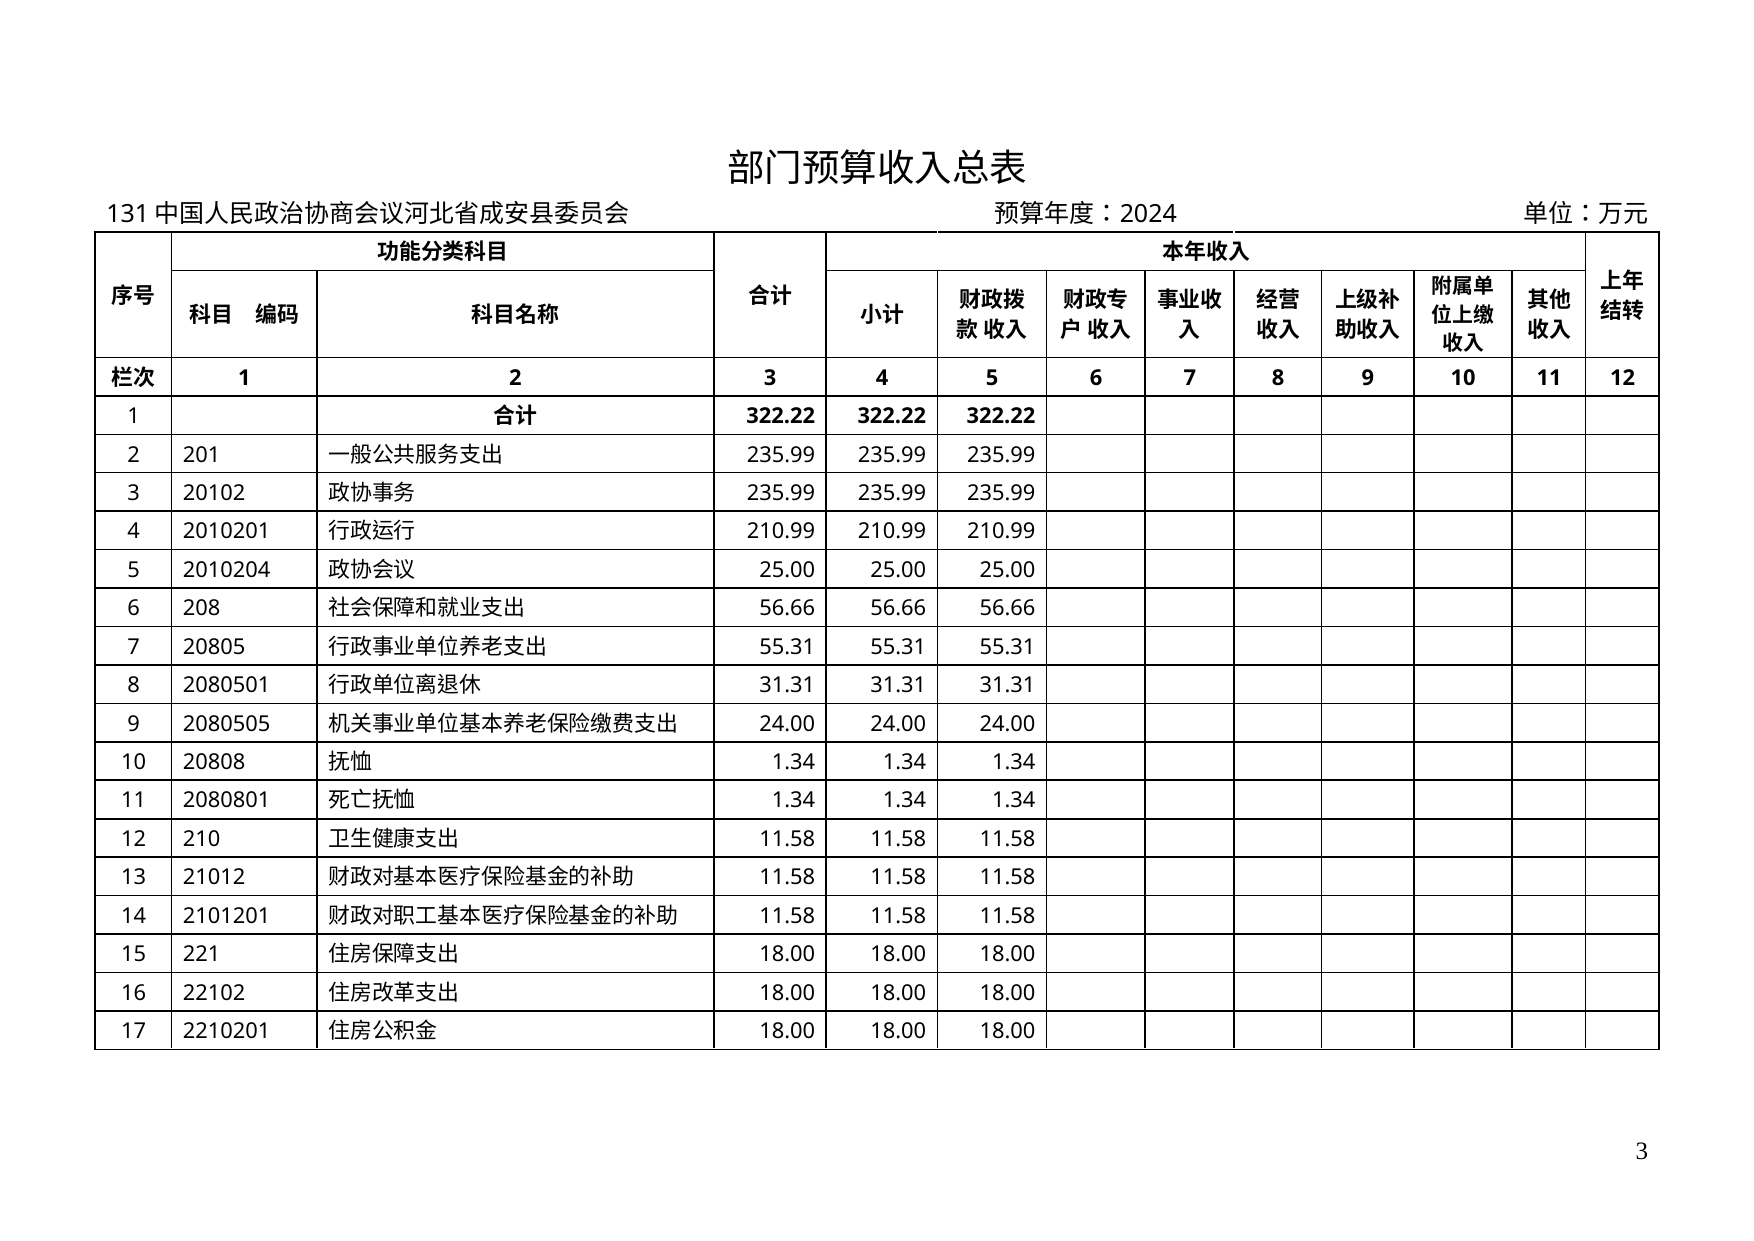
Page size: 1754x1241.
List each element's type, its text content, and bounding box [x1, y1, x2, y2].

table_cell 235.99 [938, 435, 1046, 472]
table_cell [1415, 666, 1511, 702]
table_cell [1322, 743, 1413, 779]
table_cell 16 [96, 973, 171, 1010]
table_cell [1235, 935, 1321, 972]
table_cell [1415, 1012, 1511, 1048]
table_cell 2 [318, 358, 713, 395]
table_cell [1322, 550, 1413, 587]
table_cell 住房改革支出 [318, 973, 713, 1010]
table_cell 行政运行 [318, 512, 713, 549]
table_cell 住房保障支出 [318, 935, 713, 972]
table_cell 3 [715, 358, 825, 395]
table_cell 18.00 [827, 973, 937, 1010]
table_cell [1047, 589, 1144, 626]
table_cell [1586, 743, 1658, 779]
table_cell 11.58 [715, 896, 825, 933]
table_cell 死亡抚恤 [318, 781, 713, 818]
table_cell [1322, 473, 1413, 510]
table_cell [1415, 627, 1511, 664]
table_cell [1586, 973, 1658, 1010]
table_cell 24.00 [938, 704, 1046, 741]
table_cell 56.66 [715, 589, 825, 626]
table_cell 25.00 [827, 550, 937, 587]
table_cell 4 [827, 358, 937, 395]
table_cell [1322, 512, 1413, 549]
table_cell 2101201 [172, 896, 316, 933]
table_cell 3 [96, 473, 171, 510]
table_cell [1047, 666, 1144, 702]
table_cell [172, 397, 316, 433]
text 部门预算收入总表 [106, 142, 1648, 193]
table_cell [1322, 627, 1413, 664]
table_cell [1415, 743, 1511, 779]
table_cell 235.99 [827, 435, 937, 472]
table_cell 科目名称 [318, 271, 713, 357]
table_cell [1146, 512, 1233, 549]
table_cell [1322, 435, 1413, 472]
table_cell 9 [96, 704, 171, 741]
table_cell [1146, 627, 1233, 664]
table_cell [1586, 550, 1658, 587]
table_cell 行政单位离退休 [318, 666, 713, 702]
table_cell [1513, 896, 1585, 933]
table_cell [1586, 397, 1658, 433]
table_cell [1513, 935, 1585, 972]
table_cell [1586, 435, 1658, 472]
table_cell 11.58 [938, 896, 1046, 933]
table_cell 4 [96, 512, 171, 549]
table_cell 2080801 [172, 781, 316, 818]
table_cell 11.58 [715, 858, 825, 895]
table_cell [1513, 743, 1585, 779]
table_cell [1047, 704, 1144, 741]
table_cell [1235, 896, 1321, 933]
table_cell [1146, 935, 1233, 972]
table_cell 6 [1047, 358, 1144, 395]
table_cell 5 [938, 358, 1046, 395]
table_cell 11.58 [827, 858, 937, 895]
table_cell 221 [172, 935, 316, 972]
table_cell [1047, 896, 1144, 933]
table_cell 17 [96, 1012, 171, 1048]
table_cell 11 [96, 781, 171, 818]
table_cell [1513, 512, 1585, 549]
table_cell [1513, 666, 1585, 702]
table_cell [1513, 820, 1585, 856]
table_cell 55.31 [938, 627, 1046, 664]
table_cell 11.58 [827, 820, 937, 856]
table_cell 18.00 [827, 1012, 937, 1048]
table_cell 抚恤 [318, 743, 713, 779]
table_cell [1146, 896, 1233, 933]
table_cell 11.58 [938, 858, 1046, 895]
table_cell [1322, 973, 1413, 1010]
table_cell [1415, 397, 1511, 433]
table_cell [1146, 781, 1233, 818]
table_cell [1586, 896, 1658, 933]
table_cell [1146, 435, 1233, 472]
table_cell [1322, 896, 1413, 933]
table_cell [1235, 743, 1321, 779]
table_cell [1235, 858, 1321, 895]
table_cell 210.99 [827, 512, 937, 549]
table_cell [1322, 1012, 1413, 1048]
table_cell 2080501 [172, 666, 316, 702]
table_cell 18.00 [715, 935, 825, 972]
table_cell [1513, 473, 1585, 510]
table_cell [1047, 397, 1144, 433]
table_cell [1586, 589, 1658, 626]
table_cell 合计 [715, 233, 825, 357]
table_cell [1322, 781, 1413, 818]
table_cell [1235, 627, 1321, 664]
table_cell 1.34 [938, 781, 1046, 818]
table_cell [1415, 473, 1511, 510]
table_cell [1146, 473, 1233, 510]
table_cell 235.99 [715, 473, 825, 510]
table_cell [1586, 512, 1658, 549]
table_cell 10 [1415, 358, 1511, 395]
table_header 单位：万元 [1235, 195, 1658, 231]
table_cell 1.34 [827, 781, 937, 818]
table_cell [1586, 858, 1658, 895]
table_cell [1586, 1012, 1658, 1048]
table_cell [1586, 666, 1658, 702]
table_cell [1513, 550, 1585, 587]
table_cell [1235, 550, 1321, 587]
table_cell [1047, 858, 1144, 895]
table_cell 政协事务 [318, 473, 713, 510]
table_cell [1235, 704, 1321, 741]
table_cell [1415, 935, 1511, 972]
table_cell [1586, 473, 1658, 510]
table_cell [1513, 435, 1585, 472]
table_cell 56.66 [827, 589, 937, 626]
table_cell 7 [1146, 358, 1233, 395]
table_cell [1235, 512, 1321, 549]
table_cell 235.99 [715, 435, 825, 472]
table_cell [1146, 704, 1233, 741]
table_cell 合计 [318, 397, 713, 433]
table_cell [1235, 781, 1321, 818]
table_cell 本年收入 [827, 233, 1585, 270]
table_cell [1146, 550, 1233, 587]
table_cell 小计 [827, 271, 937, 357]
table_cell [1047, 1012, 1144, 1048]
table_cell 2080505 [172, 704, 316, 741]
table_cell 其他收入 [1513, 271, 1585, 357]
table_cell 18.00 [938, 1012, 1046, 1048]
table_cell [1513, 858, 1585, 895]
table_cell 7 [96, 627, 171, 664]
table_cell 财政对基本医疗保险基金的补助 [318, 858, 713, 895]
table_header 131中国人民政治协商会议河北省成安县委员会 [96, 195, 937, 231]
table_cell 210 [172, 820, 316, 856]
table_cell 住房公积金 [318, 1012, 713, 1048]
table_cell [1047, 820, 1144, 856]
table_cell 8 [96, 666, 171, 702]
table_cell [1415, 589, 1511, 626]
table_cell [1586, 820, 1658, 856]
table_cell 机关事业单位基本养老保险缴费支出 [318, 704, 713, 741]
table_cell 56.66 [938, 589, 1046, 626]
table_cell [1146, 1012, 1233, 1048]
table_cell 事业收入 [1146, 271, 1233, 357]
table_cell [1235, 1012, 1321, 1048]
table_cell 18.00 [715, 973, 825, 1010]
table_cell 功能分类科目 [172, 233, 713, 270]
table_cell [1586, 627, 1658, 664]
table_cell 1.34 [938, 743, 1046, 779]
table_cell 1.34 [715, 781, 825, 818]
table_cell [1415, 973, 1511, 1010]
table_cell [1235, 397, 1321, 433]
table_cell [1513, 704, 1585, 741]
table_cell [1047, 973, 1144, 1010]
table_cell [1047, 781, 1144, 818]
table_cell [1322, 589, 1413, 626]
table_cell 附属单位上缴收入 [1415, 271, 1511, 357]
table_cell 11.58 [715, 820, 825, 856]
table_cell 政协会议 [318, 550, 713, 587]
table_cell [1513, 589, 1585, 626]
table_cell [1586, 704, 1658, 741]
table_cell 财政对职工基本医疗保险基金的补助 [318, 896, 713, 933]
table_cell 上年结转 [1586, 233, 1658, 357]
table_cell 322.22 [715, 397, 825, 433]
table_cell 24.00 [827, 704, 937, 741]
table_cell 20808 [172, 743, 316, 779]
table_cell [1047, 550, 1144, 587]
table_cell 322.22 [827, 397, 937, 433]
table_cell [1235, 473, 1321, 510]
table_cell 18.00 [827, 935, 937, 972]
table_cell [1322, 704, 1413, 741]
table_cell 18.00 [938, 935, 1046, 972]
table_cell 2 [96, 435, 171, 472]
table_cell [1235, 973, 1321, 1010]
table_cell 6 [96, 589, 171, 626]
table_cell 24.00 [715, 704, 825, 741]
table_cell 31.31 [827, 666, 937, 702]
table_cell 上级补助收入 [1322, 271, 1413, 357]
table_cell [1415, 781, 1511, 818]
table_cell 31.31 [938, 666, 1046, 702]
table_cell 210.99 [715, 512, 825, 549]
table_cell 25.00 [715, 550, 825, 587]
table_cell 8 [1235, 358, 1321, 395]
table_cell [1146, 589, 1233, 626]
table_cell 12 [96, 820, 171, 856]
table_cell 208 [172, 589, 316, 626]
table_header 预算年度：2024 [938, 195, 1233, 231]
table_cell [1586, 781, 1658, 818]
table_cell 11.58 [827, 896, 937, 933]
table_cell [1586, 935, 1658, 972]
table_cell [1415, 435, 1511, 472]
table_cell 9 [1322, 358, 1413, 395]
table_cell 25.00 [938, 550, 1046, 587]
table_cell 235.99 [827, 473, 937, 510]
table_cell 1.34 [827, 743, 937, 779]
table_cell [1235, 589, 1321, 626]
table_cell 210.99 [938, 512, 1046, 549]
table_cell 一般公共服务支出 [318, 435, 713, 472]
table_cell [1146, 743, 1233, 779]
table_cell 财政拨款 收入 [938, 271, 1046, 357]
table_cell 14 [96, 896, 171, 933]
table_cell [1415, 858, 1511, 895]
table_cell 2010201 [172, 512, 316, 549]
table_cell [1047, 512, 1144, 549]
table_cell [1322, 935, 1413, 972]
table_cell 21012 [172, 858, 316, 895]
table_cell 18.00 [938, 973, 1046, 1010]
table_cell [1415, 550, 1511, 587]
table_cell 5 [96, 550, 171, 587]
table_cell [1047, 435, 1144, 472]
table_cell [1513, 781, 1585, 818]
table_cell [1513, 1012, 1585, 1048]
table_cell [1322, 666, 1413, 702]
table_cell 20805 [172, 627, 316, 664]
table_cell 235.99 [938, 473, 1046, 510]
table_cell 卫生健康支出 [318, 820, 713, 856]
table_cell [1235, 435, 1321, 472]
table_cell 20102 [172, 473, 316, 510]
table_cell 社会保障和就业支出 [318, 589, 713, 626]
table_cell [1415, 512, 1511, 549]
table_cell 10 [96, 743, 171, 779]
table_cell 322.22 [938, 397, 1046, 433]
table_cell 22102 [172, 973, 316, 1010]
table_cell 11 [1513, 358, 1585, 395]
table_cell 13 [96, 858, 171, 895]
table_cell [1415, 704, 1511, 741]
table_cell [1322, 397, 1413, 433]
table_cell 31.31 [715, 666, 825, 702]
table_cell [1047, 473, 1144, 510]
table_cell [1047, 935, 1144, 972]
table_cell [1146, 973, 1233, 1010]
table_cell [1146, 397, 1233, 433]
table_cell [1513, 397, 1585, 433]
table_cell [1146, 820, 1233, 856]
table_cell [1513, 973, 1585, 1010]
table_cell [1146, 666, 1233, 702]
table_cell 栏次 [96, 358, 171, 395]
table_cell 1 [172, 358, 316, 395]
table_cell [1047, 743, 1144, 779]
table_cell [1146, 858, 1233, 895]
table_cell [1513, 627, 1585, 664]
table_cell [1322, 820, 1413, 856]
table_cell 财政专户 收入 [1047, 271, 1144, 357]
table_cell 1.34 [715, 743, 825, 779]
table_cell 55.31 [715, 627, 825, 664]
table_cell 18.00 [715, 1012, 825, 1048]
table_cell 行政事业单位养老支出 [318, 627, 713, 664]
table_cell 序号 [96, 233, 171, 357]
table_cell 2210201 [172, 1012, 316, 1048]
table_cell [1235, 666, 1321, 702]
table_cell 科目 编码 [172, 271, 316, 357]
table_cell 经营收入 [1235, 271, 1321, 357]
table_cell [1415, 820, 1511, 856]
table_cell [1047, 627, 1144, 664]
table_cell 1 [96, 397, 171, 433]
table_cell 11.58 [938, 820, 1046, 856]
table_cell 201 [172, 435, 316, 472]
table_cell 12 [1586, 358, 1658, 395]
table_cell 55.31 [827, 627, 937, 664]
table_cell [1415, 896, 1511, 933]
table_cell [1235, 820, 1321, 856]
table_cell [1322, 858, 1413, 895]
table_cell 15 [96, 935, 171, 972]
table_cell 2010204 [172, 550, 316, 587]
